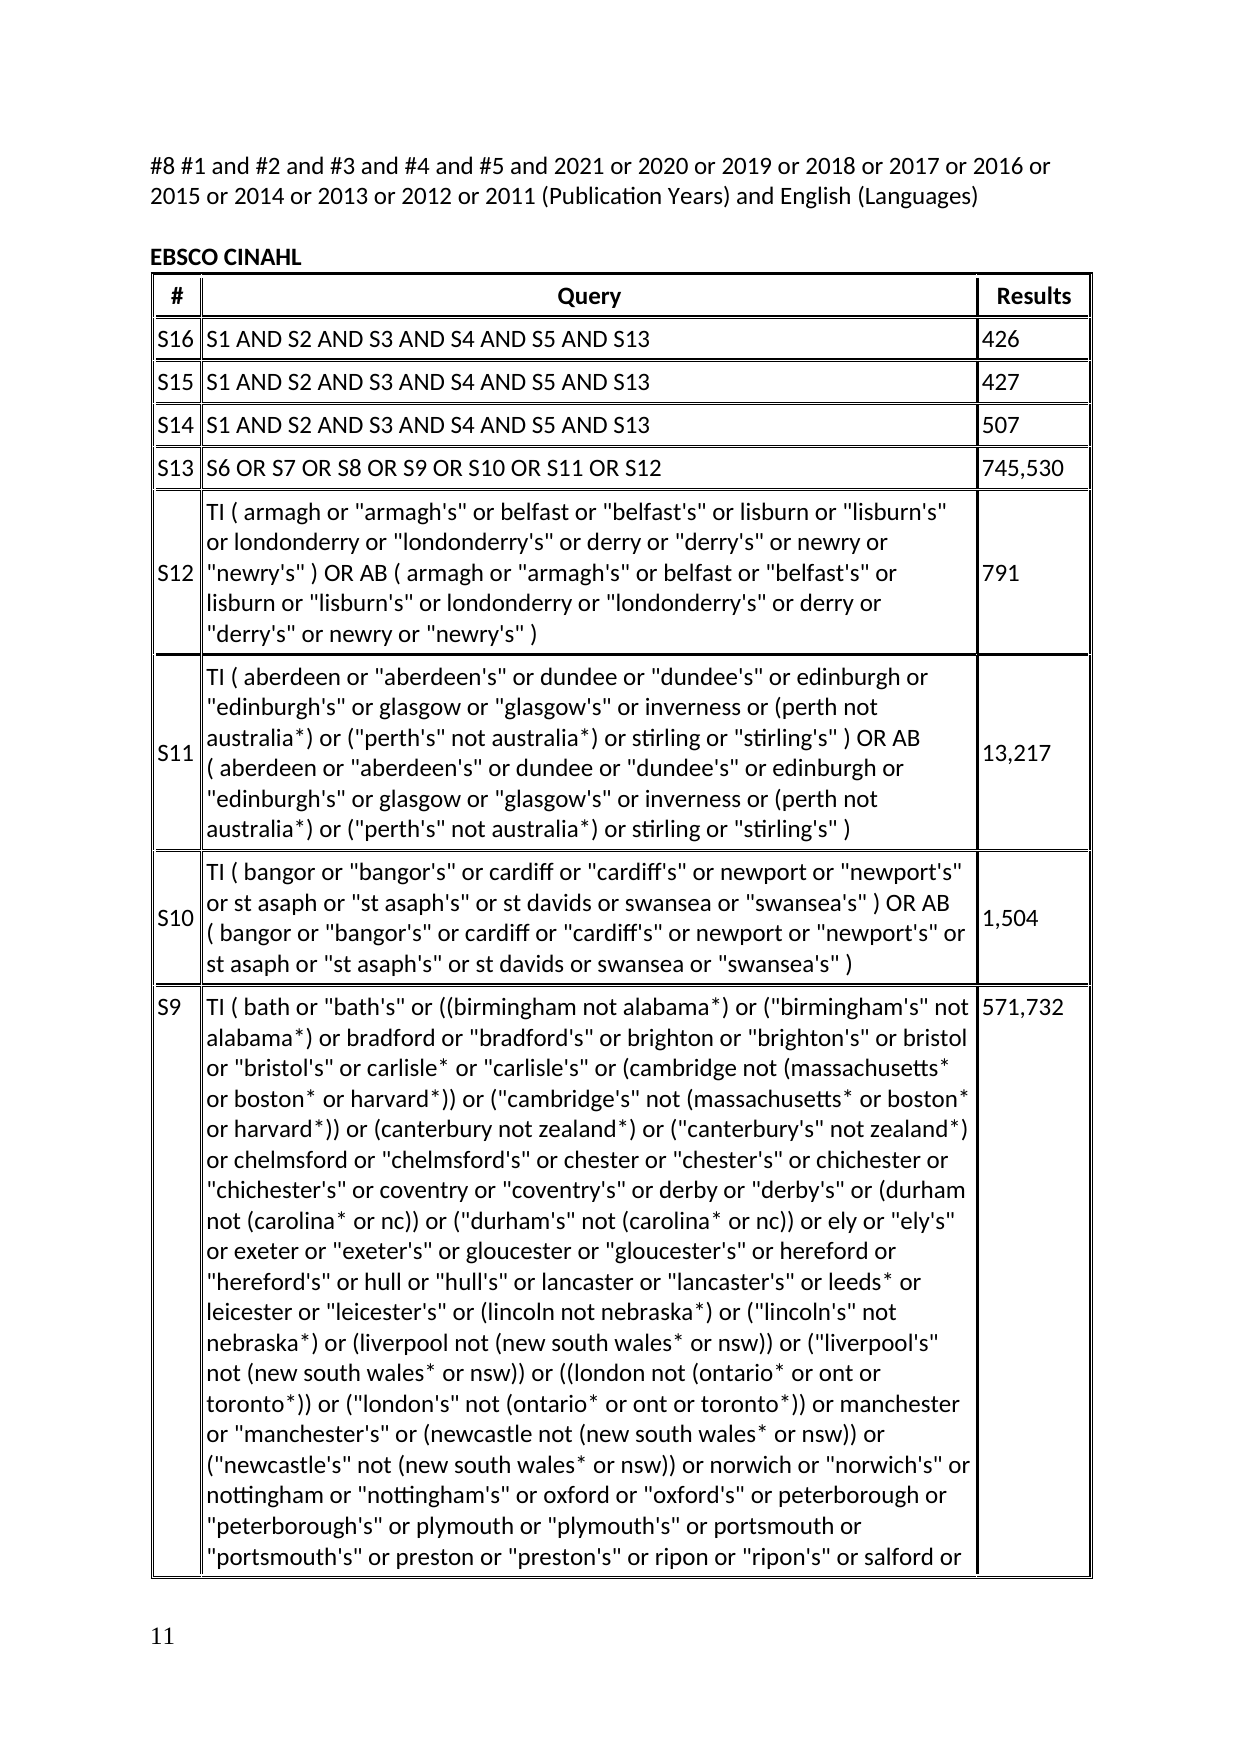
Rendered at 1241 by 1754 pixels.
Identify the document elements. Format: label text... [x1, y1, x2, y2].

table_cell 507 [979, 401, 1090, 444]
table_cell S12 [152, 488, 202, 653]
table_cell 745,530 [979, 445, 1090, 488]
table_cell S13 [154, 445, 200, 488]
table_header # [154, 275, 202, 315]
table_cell 1,504 [977, 849, 1091, 983]
table_cell S9 [154, 983, 202, 1576]
text EBSCO CINAHL [150, 242, 1090, 272]
table_cell 13,217 [979, 653, 1091, 849]
table_cell 791 [977, 488, 1091, 653]
table_cell TI ( bangor or "bangor's" or cardiff or "cardiff's" or newport or "newport's" or st asaph or "st asaph's" or st davids or swansea or "swansea's" ) OR AB ( bangor or "bangor's" or cardiff or "cardiff's" or newport or "newport's" or st asaph or "st asaph's" or st davids or swansea or "swansea's" ) [203, 852, 976, 983]
table_cell S10 [152, 849, 202, 983]
table_cell S1 AND S2 AND S3 AND S4 AND S5 AND S13 [203, 362, 976, 401]
table_header Results [977, 275, 1089, 315]
table_cell 571,732 [977, 983, 1090, 1576]
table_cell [202, 987, 977, 1576]
table_cell S1 AND S2 AND S3 AND S4 AND S5 AND S13 [203, 319, 976, 358]
table_cell S1 AND S2 AND S3 AND S4 AND S5 AND S13 [203, 405, 976, 444]
table_cell 426 [979, 315, 1090, 358]
table_cell S11 [152, 653, 200, 849]
table_cell 427 [979, 358, 1090, 401]
text #8 #1 and #2 and #3 and #4 and #5 and 2021 or 2020 or 2019 or 2018 or 2017 or 2016 or 2015 or 2014 or 2013 or 2012 or 2011 (Publication Years) and English (Languages) [150, 150, 1090, 211]
table_cell S16 [154, 315, 200, 358]
table_header Query [202, 274, 977, 315]
table_cell S6 OR S7 OR S8 OR S9 OR S10 OR S11 OR S12 [203, 448, 976, 488]
table_cell TI ( aberdeen or "aberdeen's" or dundee or "dundee's" or edinburgh or "edinburgh's" or glasgow or "glasgow's" or inverness or (perth not australia*) or ("perth's" not australia*) or stirling or "stirling's" ) OR AB ( aberdeen or "aberdeen's" or dundee or "dundee's" or edinburgh or "edinburgh's" or glasgow or "glasgow's" or inverness or (perth not australia*) or ("perth's" not australia*) or stirling or "stirling's" ) [203, 656, 976, 849]
table_cell TI ( armagh or "armagh's" or belfast or "belfast's" or lisburn or "lisburn's" or londonderry or "londonderry's" or derry or "derry's" or newry or "newry's" ) OR AB ( armagh or "armagh's" or belfast or "belfast's" or lisburn or "lisburn's" or londonderry or "londonderry's" or derry or "derry's" or newry or "newry's" ) [203, 491, 976, 653]
table_cell S15 [154, 358, 200, 401]
table_cell S14 [154, 401, 200, 444]
